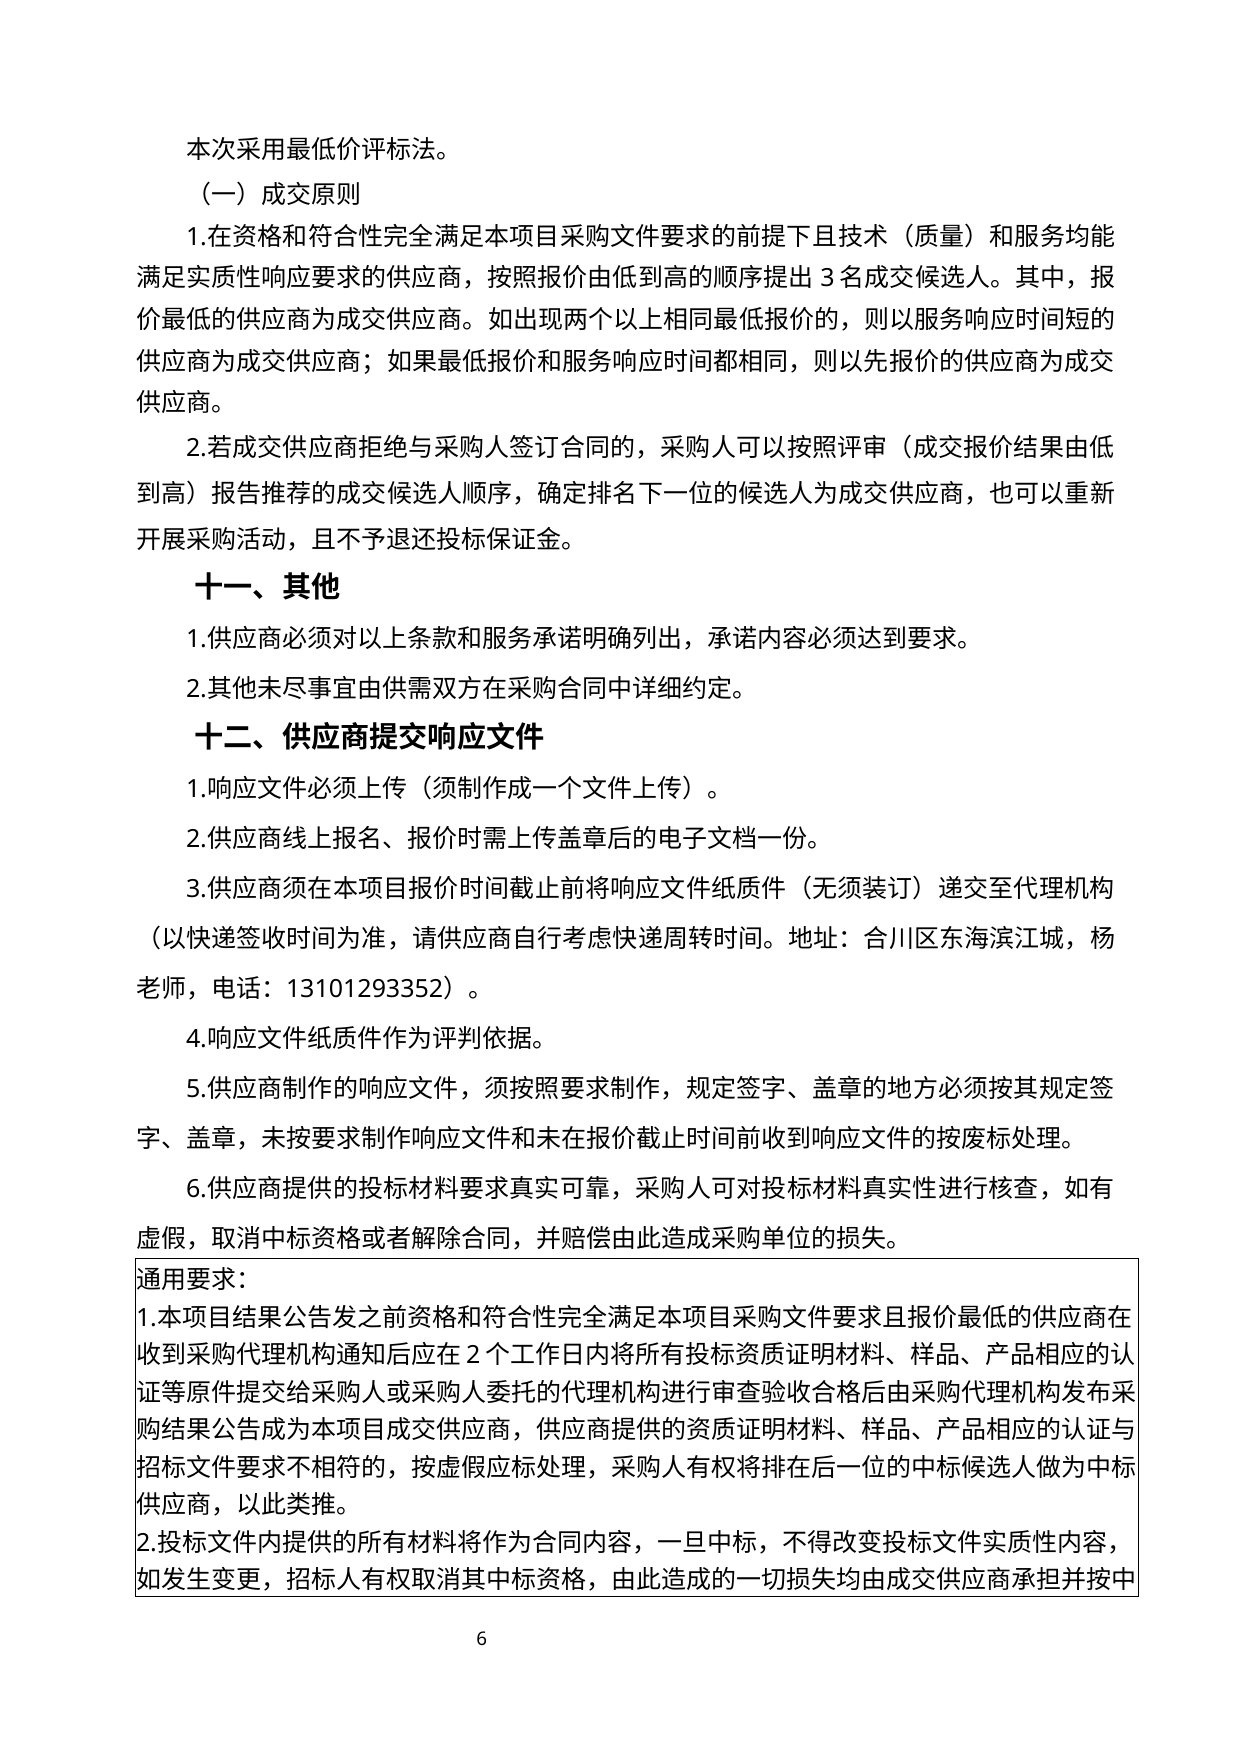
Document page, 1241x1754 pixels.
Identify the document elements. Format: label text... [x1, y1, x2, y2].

text 2.若成交供应商拒绝与采购人签订合同的，采购人可以按照评审（成交报价结果由低到高）报告推荐的成交候选人顺序，确定排名下一位的候选人为成交供应商，也可以重新开展采购活动，且不予退还投标保证金。 [136, 420, 1116, 558]
text 本次采用最低价评标法。 [136, 118, 1116, 168]
text 3.供应商须在本项目报价时间截止前将响应文件纸质件（无须装订）递交至代理机构（以快递签收时间为准，请供应商自行考虑快递周转时间。地址：合川区东海滨江城，杨老师，电话：13101293352）。 [136, 858, 1116, 1008]
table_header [136, 1259, 1138, 1596]
text 4.响应文件纸质件作为评判依据。 [136, 1008, 1116, 1058]
text 1.响应文件必须上传（须制作成一个文件上传）。 [136, 758, 1116, 808]
text （一）成交原则 [136, 168, 1116, 212]
text 2.供应商线上报名、报价时需上传盖章后的电子文档一份。 [136, 808, 1116, 858]
subtitle 十二、供应商提交响应文件 [136, 708, 1116, 758]
text 1.供应商必须对以上条款和服务承诺明确列出，承诺内容必须达到要求。 [136, 608, 1116, 658]
subtitle 十一、其他 [136, 558, 1116, 608]
text 1.在资格和符合性完全满足本项目采购文件要求的前提下且技术（质量）和服务均能满足实质性响应要求的供应商，按照报价由低到高的顺序提出3名成交候选人。其中，报价最低的供应商为成交供应商。如出现两个以上相同最低报价的，则以服务响应时间短的供应商为成交供应商；如果最低报价和服务响应时间都相同，则以先报价的供应商为成交供应商。 [136, 212, 1116, 420]
text 6.供应商提供的投标材料要求真实可靠，采购人可对投标材料真实性进行核查，如有虚假，取消中标资格或者解除合同，并赔偿由此造成采购单位的损失。 [136, 1158, 1116, 1258]
text 2.其他未尽事宜由供需双方在采购合同中详细约定。 [136, 658, 1116, 708]
text 5.供应商制作的响应文件，须按照要求制作，规定签字、盖章的地方必须按其规定签字、盖章，未按要求制作响应文件和未在报价截止时间前收到响应文件的按废标处理。 [136, 1058, 1116, 1158]
